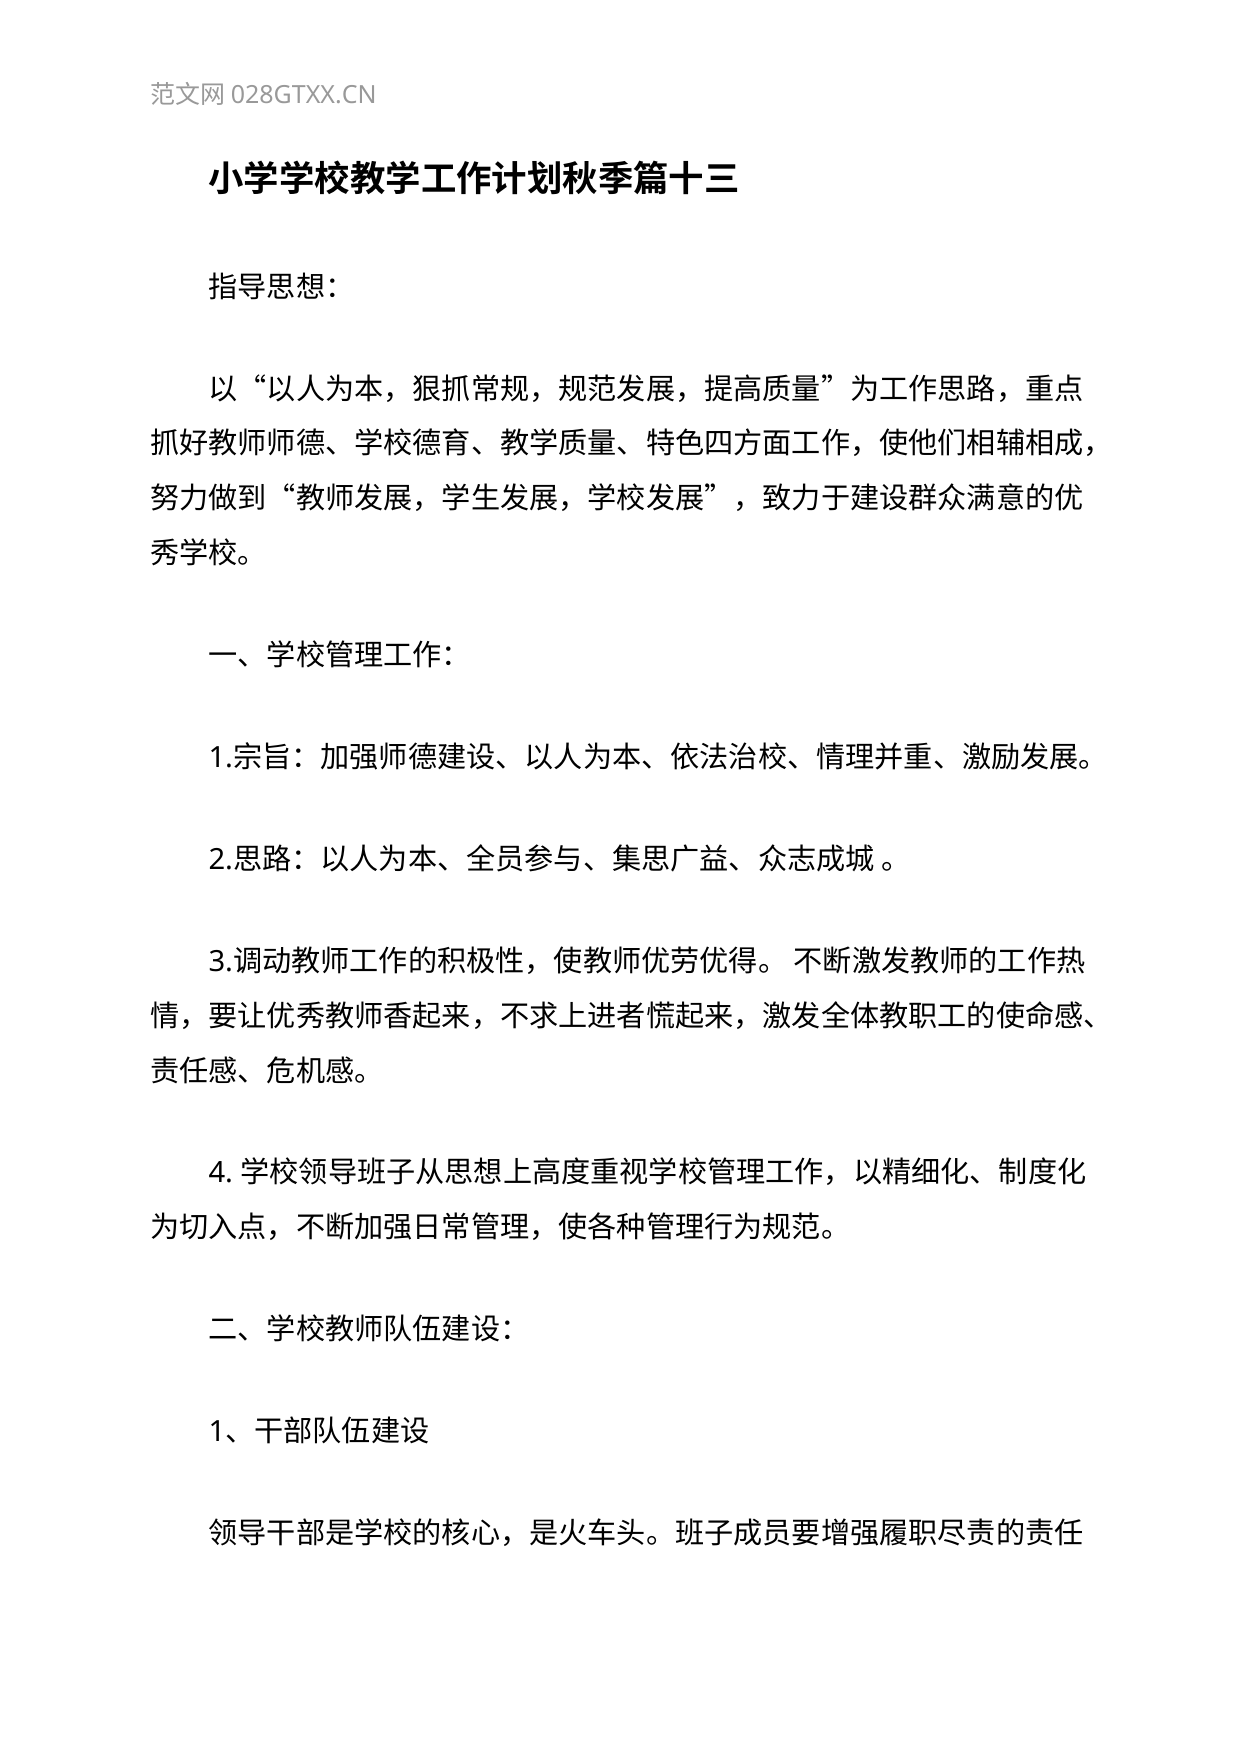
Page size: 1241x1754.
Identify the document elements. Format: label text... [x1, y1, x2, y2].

text 2.思路：以人为本、全员参与、集思广益、众志成城 。 [150, 835, 1090, 878]
text 二、学校教师队伍建设： [150, 1306, 1090, 1348]
text 小学学校教学工作计划秋季篇十三 [150, 150, 1090, 201]
text 3.调动教师工作的积极性，使教师优劳优得。 不断激发教师的工作热情，要让优秀教师香起来，不求上进者慌起来，激发全体教职工的使命感、责任感、危机感。 [150, 937, 1090, 1089]
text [150, 1509, 1090, 1552]
text 1、干部队伍建设 [150, 1408, 1090, 1450]
text 指导思想： [150, 263, 1090, 306]
text 4. 学校领导班子从思想上高度重视学校管理工作，以精细化、制度化为切入点，不断加强日常管理，使各种管理行为规范。 [150, 1149, 1090, 1246]
text 一、学校管理工作： [150, 632, 1090, 674]
text 以“以人为本，狠抓常规，规范发展，提高质量”为工作思路，重点抓好教师师德、学校德育、教学质量、特色四方面工作，使他们相辅相成，努力做到“教师发展，学生发展，学校发展”，致力于建设群众满意的优秀学校。 [150, 365, 1090, 572]
text 1.宗旨：加强师德建设、以人为本、依法治校、情理并重、激励发展。 [150, 733, 1090, 776]
